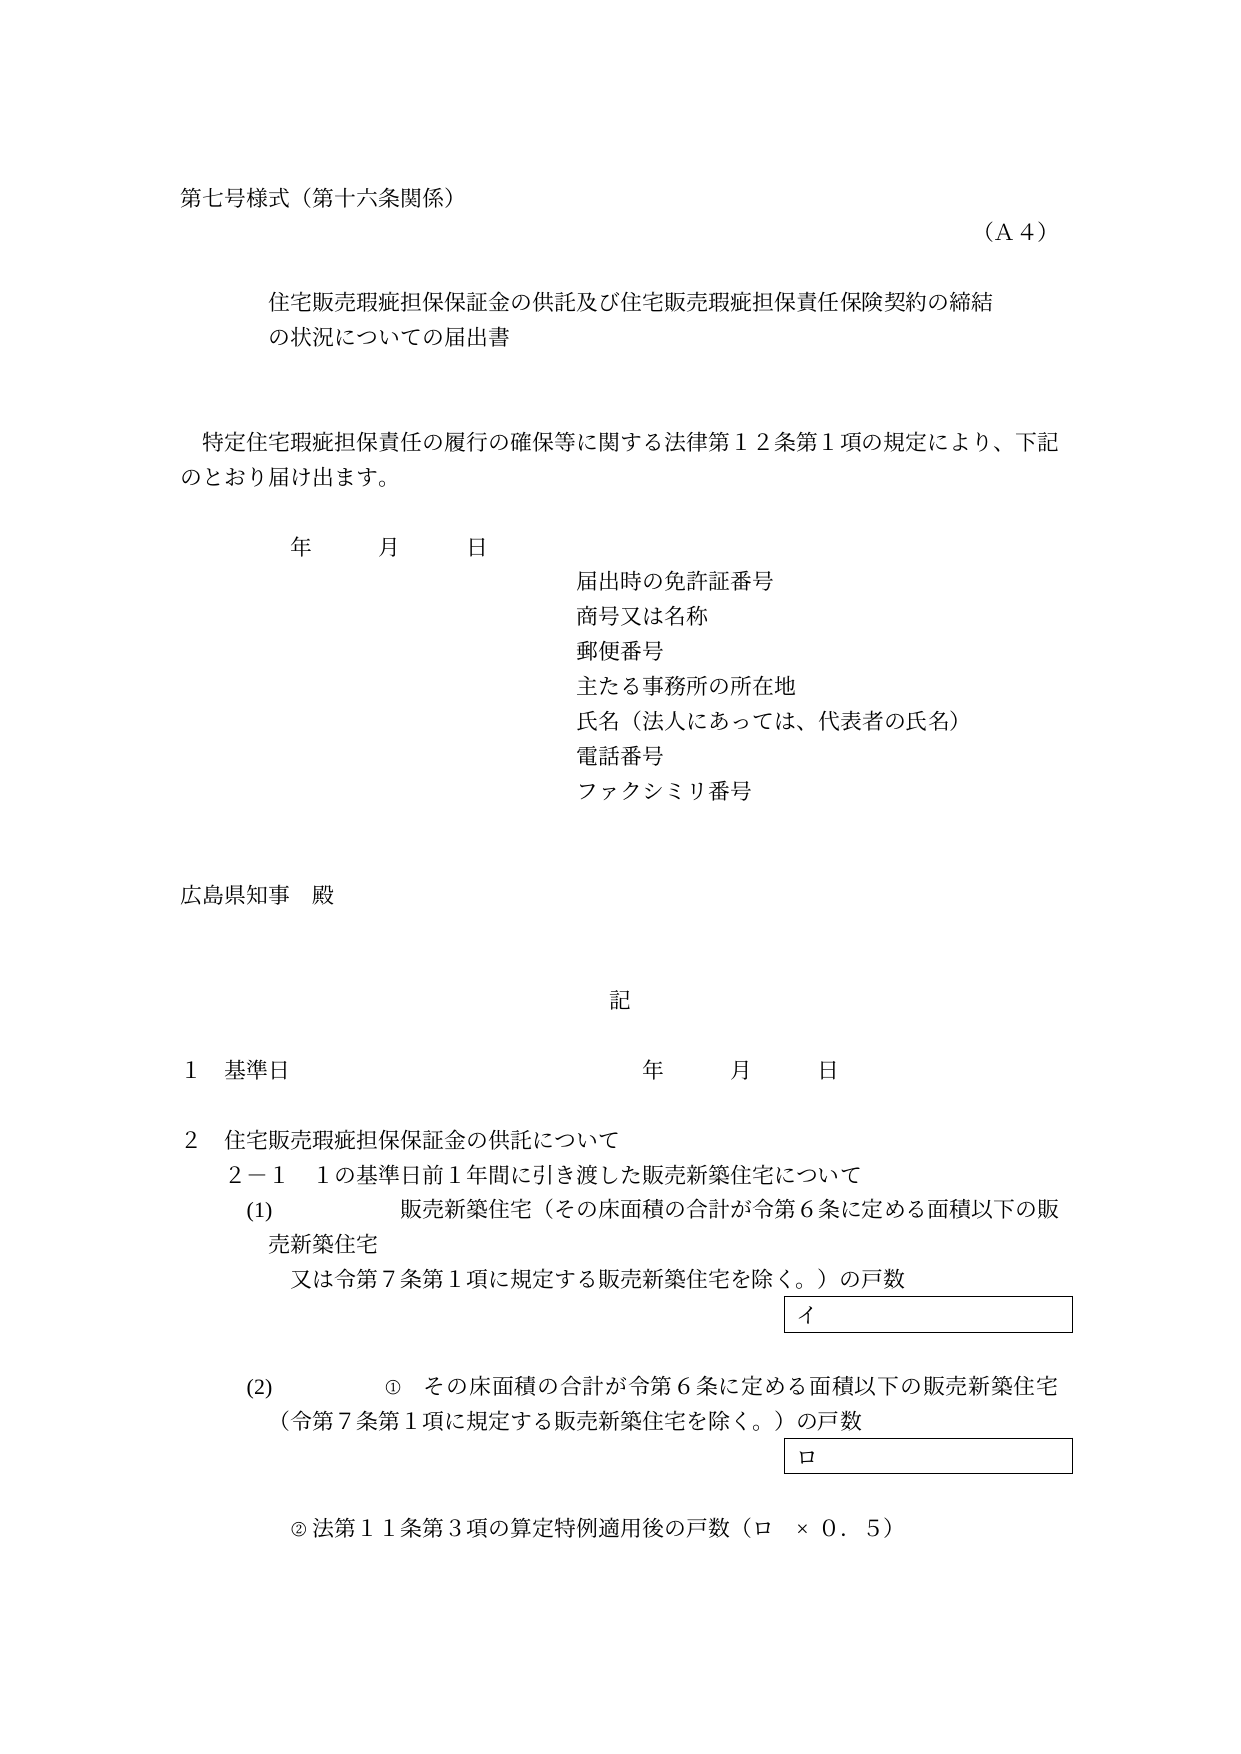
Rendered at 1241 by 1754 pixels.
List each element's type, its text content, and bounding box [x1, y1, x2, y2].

text （Ａ４） [181, 214, 1060, 249]
text 第七号様式（第十六条関係） [181, 179, 1060, 214]
text 広島県知事 殿 [181, 877, 1060, 912]
text 記 [181, 982, 1060, 1017]
text 郵便番号 [556, 633, 1060, 668]
text 主たる事務所の所在地 [556, 668, 1060, 702]
text １ 基準日 年 月 日 [181, 1051, 1060, 1086]
text ２－１ １の基準日前１年間に引き渡した販売新築住宅について [203, 1156, 1060, 1191]
text ファクシミリ番号 [556, 772, 1060, 807]
text ２ 住宅販売瑕疵担保保証金の供託について [181, 1121, 1060, 1156]
text ②法第１１条第３項の算定特例適用後の戸数（ロ × ０．５） [181, 1509, 1060, 1544]
text 商号又は名称 [556, 598, 1060, 633]
text の状況についての届出書 [181, 319, 1060, 353]
text 届出時の免許証番号 [556, 563, 1060, 598]
text 氏名（法人にあっては、代表者の氏名） [556, 702, 1060, 737]
text 又は令第７条第１項に規定する販売新築住宅を除く。）の戸数 [181, 1261, 1060, 1296]
text 年 月 日 [181, 528, 1060, 563]
text 電話番号 [556, 737, 1060, 772]
text 住宅販売瑕疵担保保証金の供託及び住宅販売瑕疵担保責任保険契約の締結 [181, 284, 1060, 319]
table_header イ [785, 1297, 1072, 1332]
list ①その床面積の合計が令第６条に定める面積以下の販売新築住宅（令第７条第１項に規定する販売新築住宅を除く。）の戸数 [225, 1368, 1060, 1437]
text 特定住宅瑕疵担保責任の履行の確保等に関する法律第１２条第１項の規定により、下記のとおり届け出ます。 [181, 423, 1060, 493]
table_header ロ [785, 1439, 1072, 1473]
list 販売新築住宅（その床面積の合計が令第６条に定める面積以下の販売新築住宅 [225, 1191, 1060, 1261]
